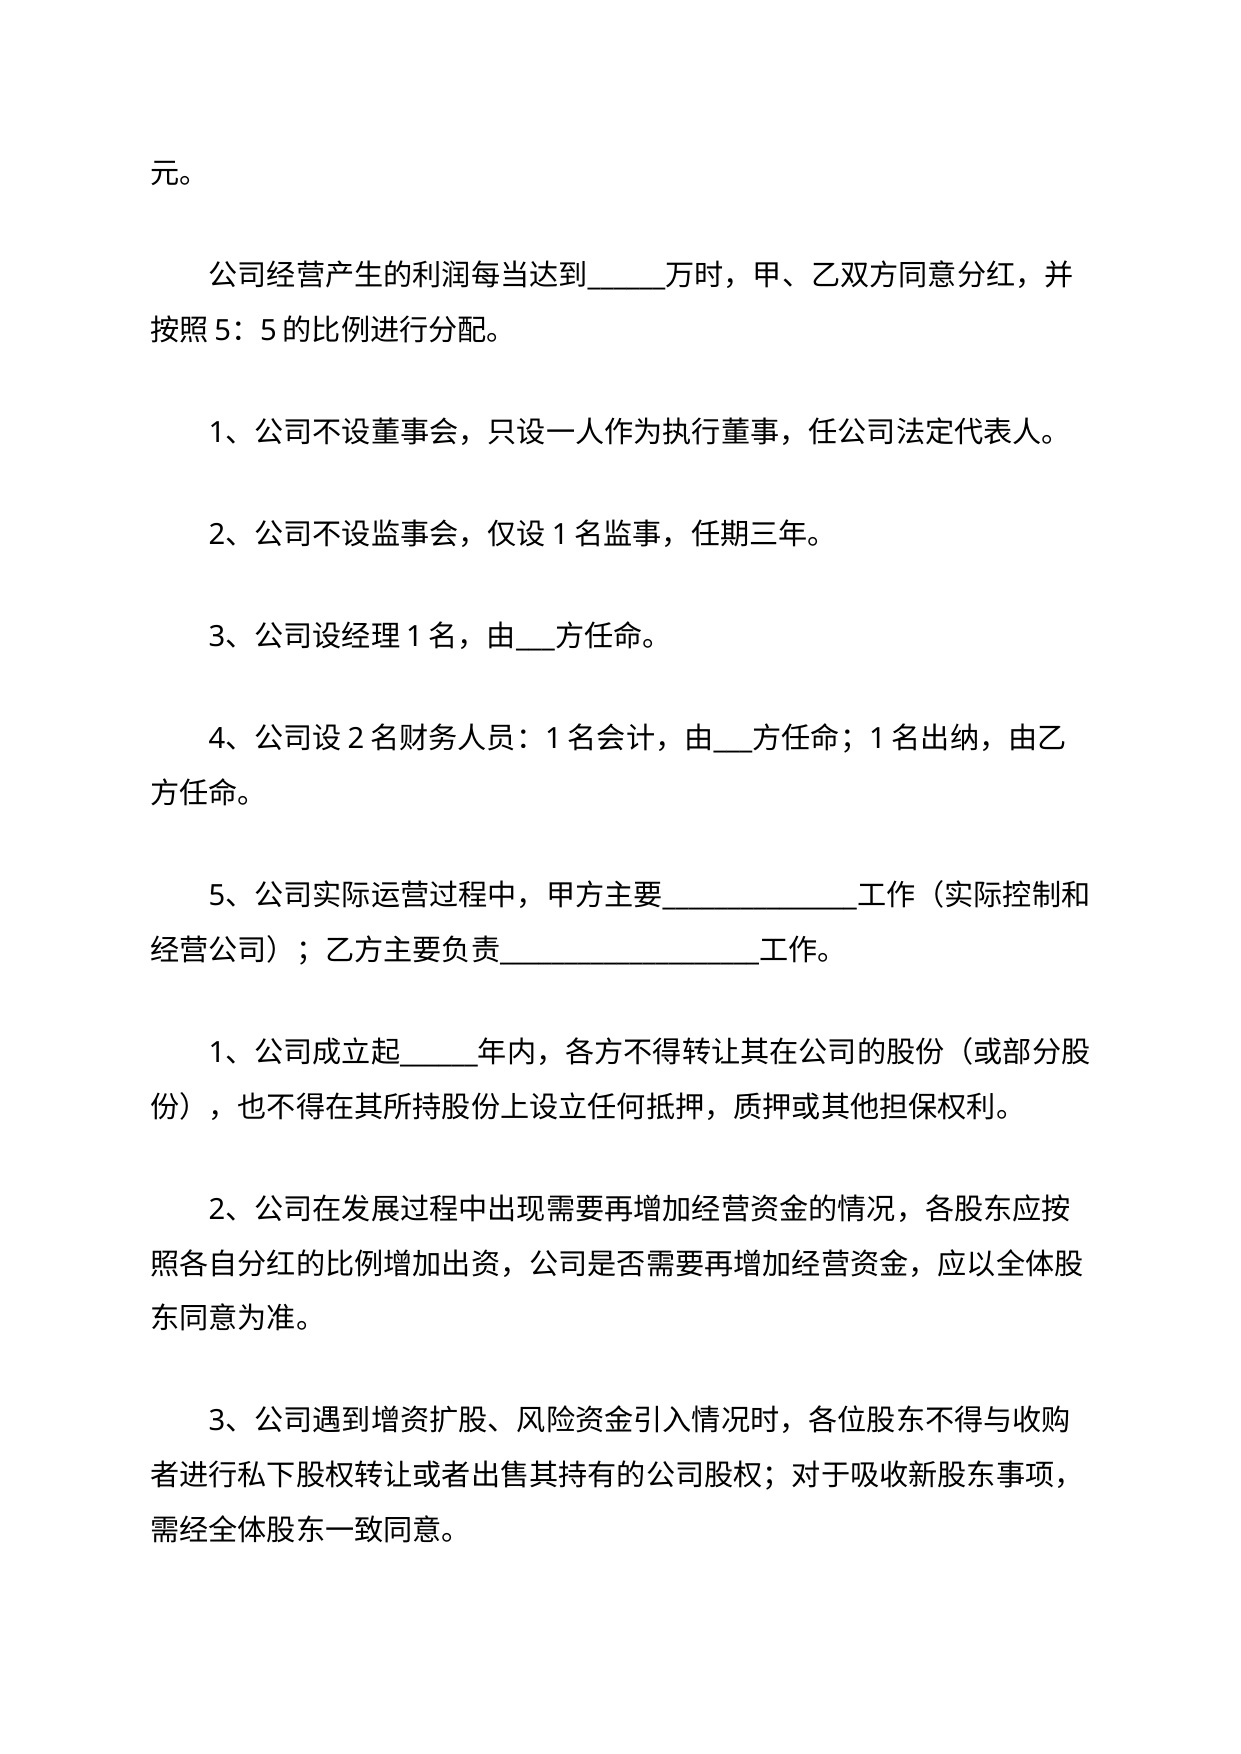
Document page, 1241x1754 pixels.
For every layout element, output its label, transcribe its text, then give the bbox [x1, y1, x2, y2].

text 3、公司设经理1名，由___方任命。 [150, 613, 1090, 655]
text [150, 150, 1090, 192]
text 公司经营产生的利润每当达到______万时，甲、乙双方同意分红，并按照5：5的比例进行分配。 [150, 252, 1090, 349]
text 3、公司遇到增资扩股、风险资金引入情况时，各位股东不得与收购者进行私下股权转让或者出售其持有的公司股权；对于吸收新股东事项，需经全体股东一致同意。 [150, 1397, 1090, 1549]
text 2、公司在发展过程中出现需要再增加经营资金的情况，各股东应按照各自分红的比例增加出资，公司是否需要再增加经营资金，应以全体股东同意为准。 [150, 1185, 1090, 1337]
text 5、公司实际运营过程中，甲方主要_______________工作（实际控制和经营公司）；乙方主要负责____________________工作。 [150, 871, 1090, 969]
text 4、公司设2名财务人员：1名会计，由___方任命；1名出纳，由乙方任命。 [150, 715, 1090, 812]
text 1、公司成立起______年内，各方不得转让其在公司的股份（或部分股份），也不得在其所持股份上设立任何抵押，质押或其他担保权利。 [150, 1028, 1090, 1126]
text 2、公司不设监事会，仅设1名监事，任期三年。 [150, 511, 1090, 553]
text 1、公司不设董事会，只设一人作为执行董事，任公司法定代表人。 [150, 409, 1090, 451]
